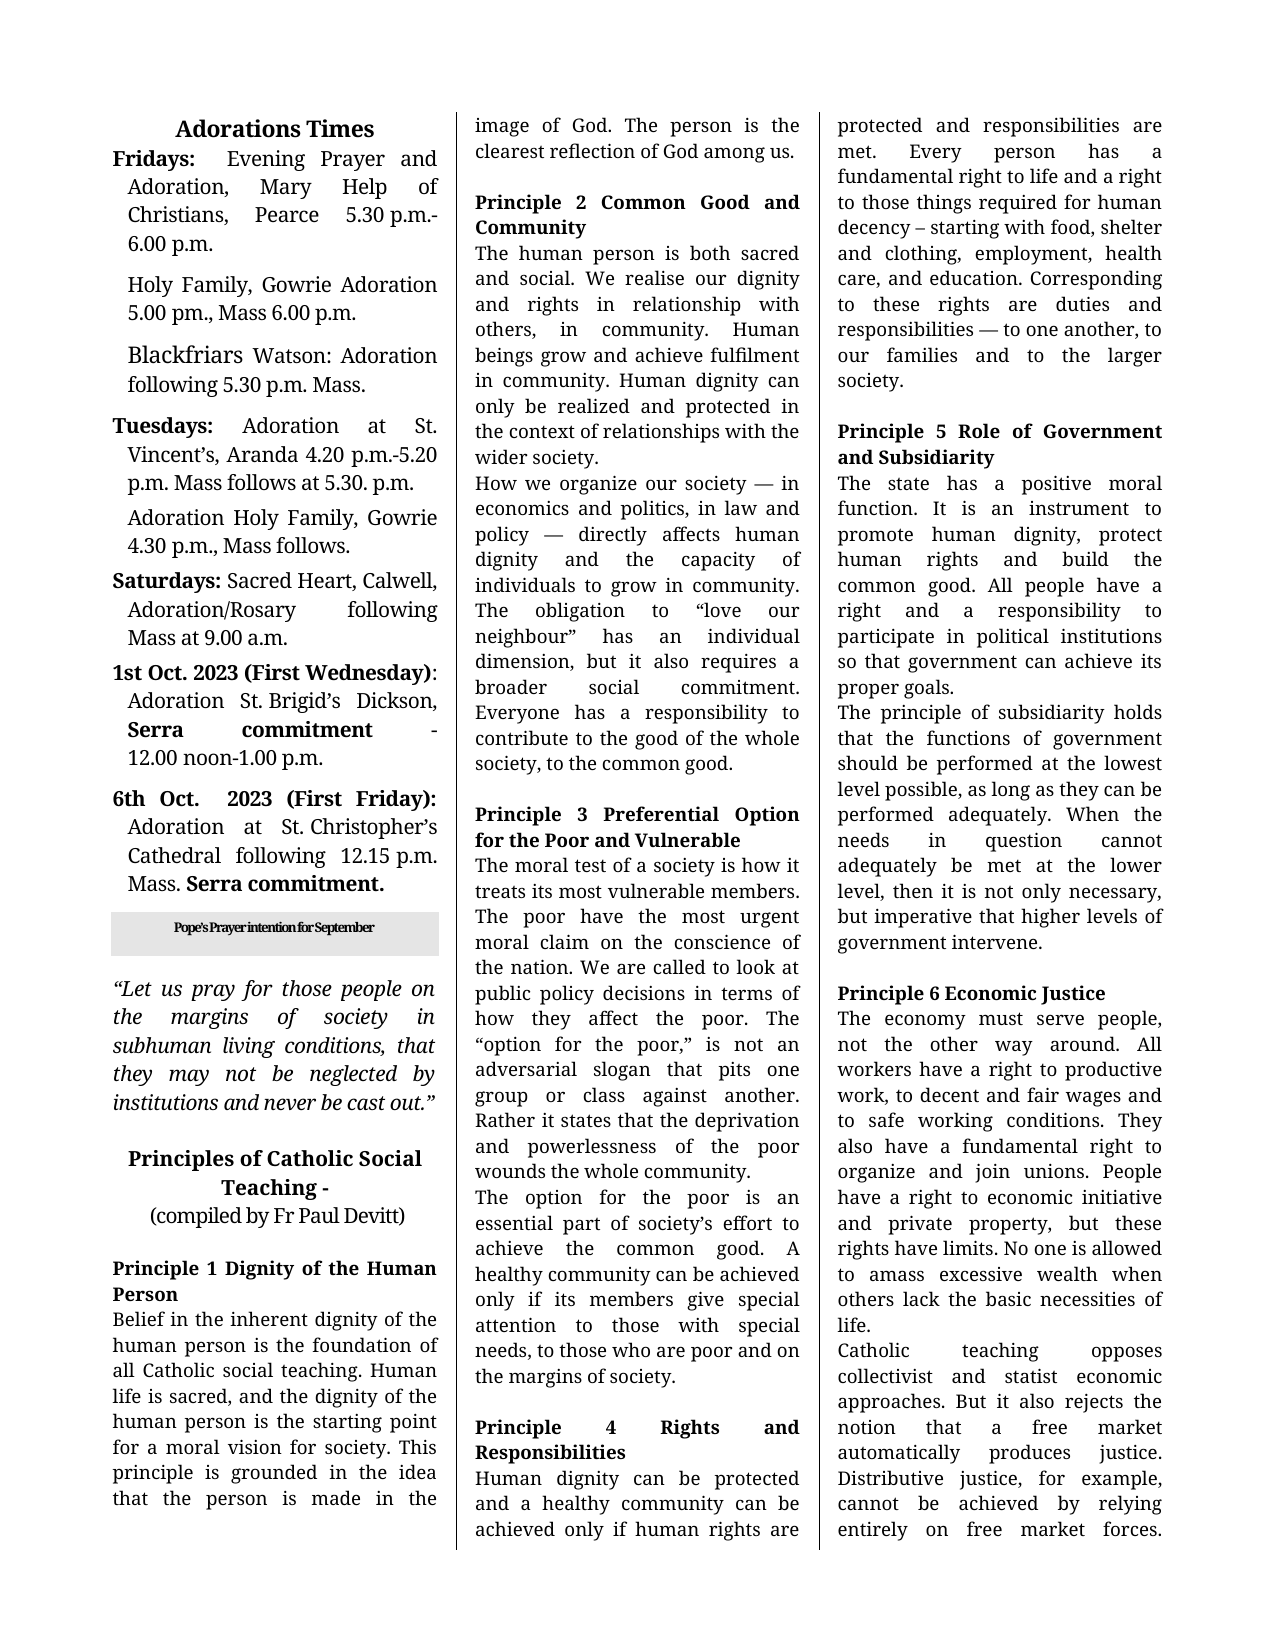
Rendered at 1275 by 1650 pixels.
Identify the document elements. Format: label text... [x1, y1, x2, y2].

text Holy Family, Gowrie Adoration 5.00 pm., Mass 6.00 p.m. [127, 270, 437, 327]
subtitle Pope’s Prayer intention for September [111, 912, 439, 956]
text Principle 3 Preferential Option for the Poor and Vulnerable [475, 802, 800, 853]
text Adorations Times [112, 112, 437, 144]
text Principle 5 Role of Government and Subsidiarity [837, 419, 1162, 470]
text “Let us pray for those people on the margins of society in subhuman living conditions, that they may not be neglected by institutions and never be cast out.” [112, 974, 437, 1116]
text 1st Oct. 2023 (First Wednesday): Adoration St. Brigid’s Dickson, Serra commitment - 12.00 noon-1.00 p.m. [112, 658, 437, 772]
text Principle 6 Economic Justice [837, 980, 1162, 1006]
text The state has a positive moral function. It is an instrument to promote human dignity, protect human rights and build the common good. All people have a right and a responsibility to participate in political institutions so that government can achieve its proper goals. The principle of subsidiarity holds that the functions of government should be performed at the lowest level possible, as long as they can be performed adequately. When the needs in question cannot adequately be met at the lower level, then it is not only necessary, but imperative that higher levels of government intervene. [837, 470, 1162, 955]
text 6th Oct. 2023 (First Friday): Adoration at St. Christopher’s Cathedral following 12.15 p.m. Mass. Serra commitment. [112, 784, 437, 898]
text Principles of Catholic Social Teaching - (compiled by Fr Paul Devitt) [112, 1144, 437, 1230]
text The moral test of a society is how it treats its most vulnerable members. The poor have the most urgent moral claim on the conscience of the nation. We are called to look at public policy decisions in terms of how they affect the poor. The “option for the poor,” is not an adversarial slogan that pits one group or class against another. Rather it states that the deprivation and powerlessness of the poor wounds the whole community. The option for the poor is an essential part of society’s effort to achieve the common good. A healthy community can be achieved only if its members give special attention to those with special needs, to those who are poor and on the margins of society. [475, 853, 800, 1388]
text Human dignity can be protected and a healthy community can be achieved only if human rights are protected and responsibilities are met. Every person has a fundamental right to life and a right to those things required for human decency – starting with food, shelter and clothing, employment, health care, and education. Corresponding to these rights are duties and responsibilities — to one another, to our families and to the larger society. [837, 112, 1162, 393]
text Principle 4 Rights and Responsibilities [475, 1414, 800, 1465]
text The human person is both sacred and social. We realise our dignity and rights in relationship with others, in community. Human beings grow and achieve fulfilment in community. Human dignity can only be realized and protected in the context of relationships with the wider society. How we organize our society — in economics and politics, in law and policy — directly affects human dignity and the capacity of individuals to grow in community. The obligation to “love our neighbour” has an individual dimension, but it also requires a broader social commitment. Everyone has a responsibility to contribute to the good of the whole society, to the common good. [475, 240, 800, 776]
text Blackfriars Watson: Adoration following 5.30 p.m. Mass. [127, 339, 437, 399]
text Fridays: Evening Prayer and Adoration, Mary Help of Christians, Pearce 5.30 p.m.-6.00 p.m. [112, 144, 437, 257]
text Belief in the inherent dignity of the human person is the foundation of all Catholic social teaching. Human life is sacred, and the dignity of the human person is the starting point for a moral vision for society. This principle is grounded in the idea that the person is made in the image of God. The person is the clearest reflection of God among us. [112, 1306, 437, 1511]
text Saturdays: Sacred Heart, Calwell, Adoration/Rosary following Mass at 9.00 a.m. [112, 566, 437, 652]
text The economy must serve people, not the other way around. All workers have a right to productive work, to decent and fair wages and to safe working conditions. They also have a fundamental right to organize and join unions. People have a right to economic initiative and private property, but these rights have limits. No one is allowed to amass excessive wealth when others lack the basic necessities of life. [837, 1006, 1162, 1337]
text Principle 1 Dignity of the Human Person [112, 1255, 437, 1306]
text Tuesdays: Adoration at St. Vincent’s, Aranda 4.20 p.m.-5.20 p.m. Mass follows at 5.30. p.m. [112, 412, 437, 497]
text Adoration Holy Family, Gowrie 4.30 p.m., Mass follows. [127, 503, 437, 560]
text Principle 2 Common Good and Community [475, 189, 800, 240]
